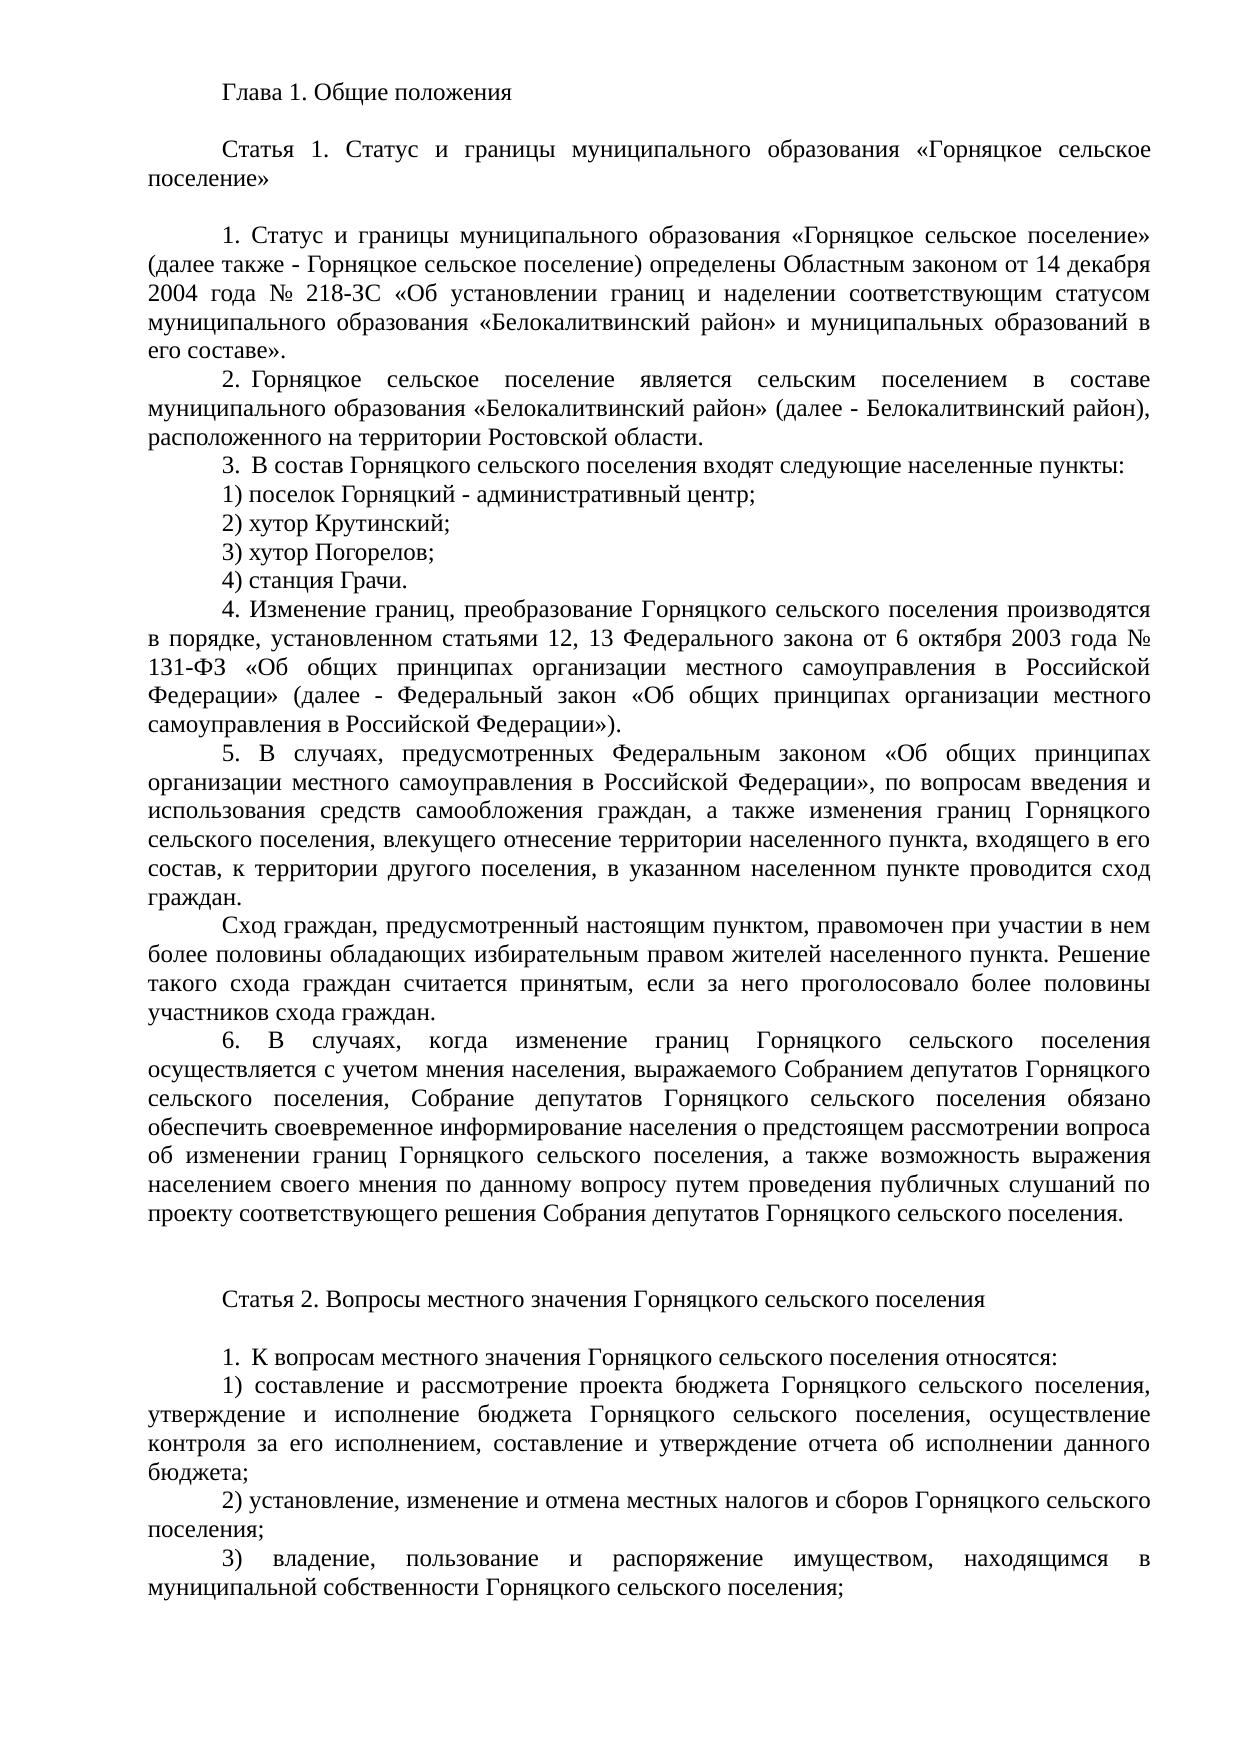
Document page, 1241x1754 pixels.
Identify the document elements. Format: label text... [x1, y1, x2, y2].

text 3) владение, пользование и распоряжение имуществом, находящимся в муниципальной собственности Горняцкого сельского поселения; [148, 1543, 1152, 1601]
text Статья 1. Статус и границы муниципального образования «Горняцкое сельское поселение» [148, 134, 1152, 192]
text 1) поселок Горняцкий - административный центр; [148, 479, 1152, 508]
list Статус и границы муниципального образования «Горняцкое сельское поселение» (далее также - Горняцкое сельское поселение) определены Областным законом от 14 декабря 2004 года № 218-ЗС «Об установлении границ и наделении соответствующим статусом муниципального образования «Белокалитвинский район» и муниципальных образований в его составе». [148, 221, 1152, 364]
list Горняцкое сельское поселение является сельским поселением в составе муниципального образования «Белокалитвинский район» (далее - Белокалитвинский район), расположенного на территории Ростовской области. [148, 364, 1152, 451]
text 2) установление, изменение и отмена местных налогов и сборов Горняцкого сельского поселения; [148, 1486, 1152, 1543]
text 2) хутор Крутинский; [148, 508, 1152, 537]
text Статья 2. Вопросы местного значения Горняцкого сельского поселения [148, 1284, 1152, 1313]
text 3) хутор Погорелов; [148, 537, 1152, 566]
text 4) станция Грачи. [148, 566, 1152, 594]
text 6. В случаях, когда изменение границ Горняцкого сельского поселения осуществляется с учетом мнения населения, выражаемого Собранием депутатов Горняцкого сельского поселения, Собрание депутатов Горняцкого сельского поселения обязано обеспечить своевременное информирование населения о предстоящем рассмотрении вопроса об изменении границ Горняцкого сельского поселения, а также возможность выражения населением своего мнения по данному вопросу путем проведения публичных слушаний по проекту соответствующего решения Собрания депутатов Горняцкого сельского поселения. [148, 1026, 1152, 1227]
list В состав Горняцкого сельского поселения входят следующие населенные пункты: [148, 451, 1152, 479]
text 1) составление и рассмотрение проекта бюджета Горняцкого сельского поселения, утверждение и исполнение бюджета Горняцкого сельского поселения, осуществление контроля за его исполнением, составление и утверждение отчета об исполнении данного бюджета; [148, 1371, 1152, 1486]
text Сход граждан, предусмотренный настоящим пунктом, правомочен при участии в нем более половины обладающих избирательным правом жителей населенного пункта. Решение такого схода граждан считается принятым, если за него проголосовало более половины участников схода граждан. [148, 911, 1152, 1026]
text 4. Изменение границ, преобразование Горняцкого сельского поселения производятся в порядке, установленном статьями 12, 13 Федерального закона от 6 октября 2003 года № 131-ФЗ «Об общих принципах организации местного самоуправления в Российской Федерации» (далее - Федеральный закон «Об общих принципах организации местного самоуправления в Российской Федерации»). [148, 594, 1152, 738]
text 5. В случаях, предусмотренных Федеральным законом «Об общих принципах организации местного самоуправления в Российской Федерации», по вопросам введения и использования средств самообложения граждан, а также изменения границ Горняцкого сельского поселения, влекущего отнесение территории населенного пункта, входящего в его состав, к территории другого поселения, в указанном населенном пункте проводится сход граждан. [148, 738, 1152, 911]
list К вопросам местного значения Горняцкого сельского поселения относятся: [148, 1342, 1152, 1371]
text Глава 1. Общие положения [148, 77, 1152, 106]
